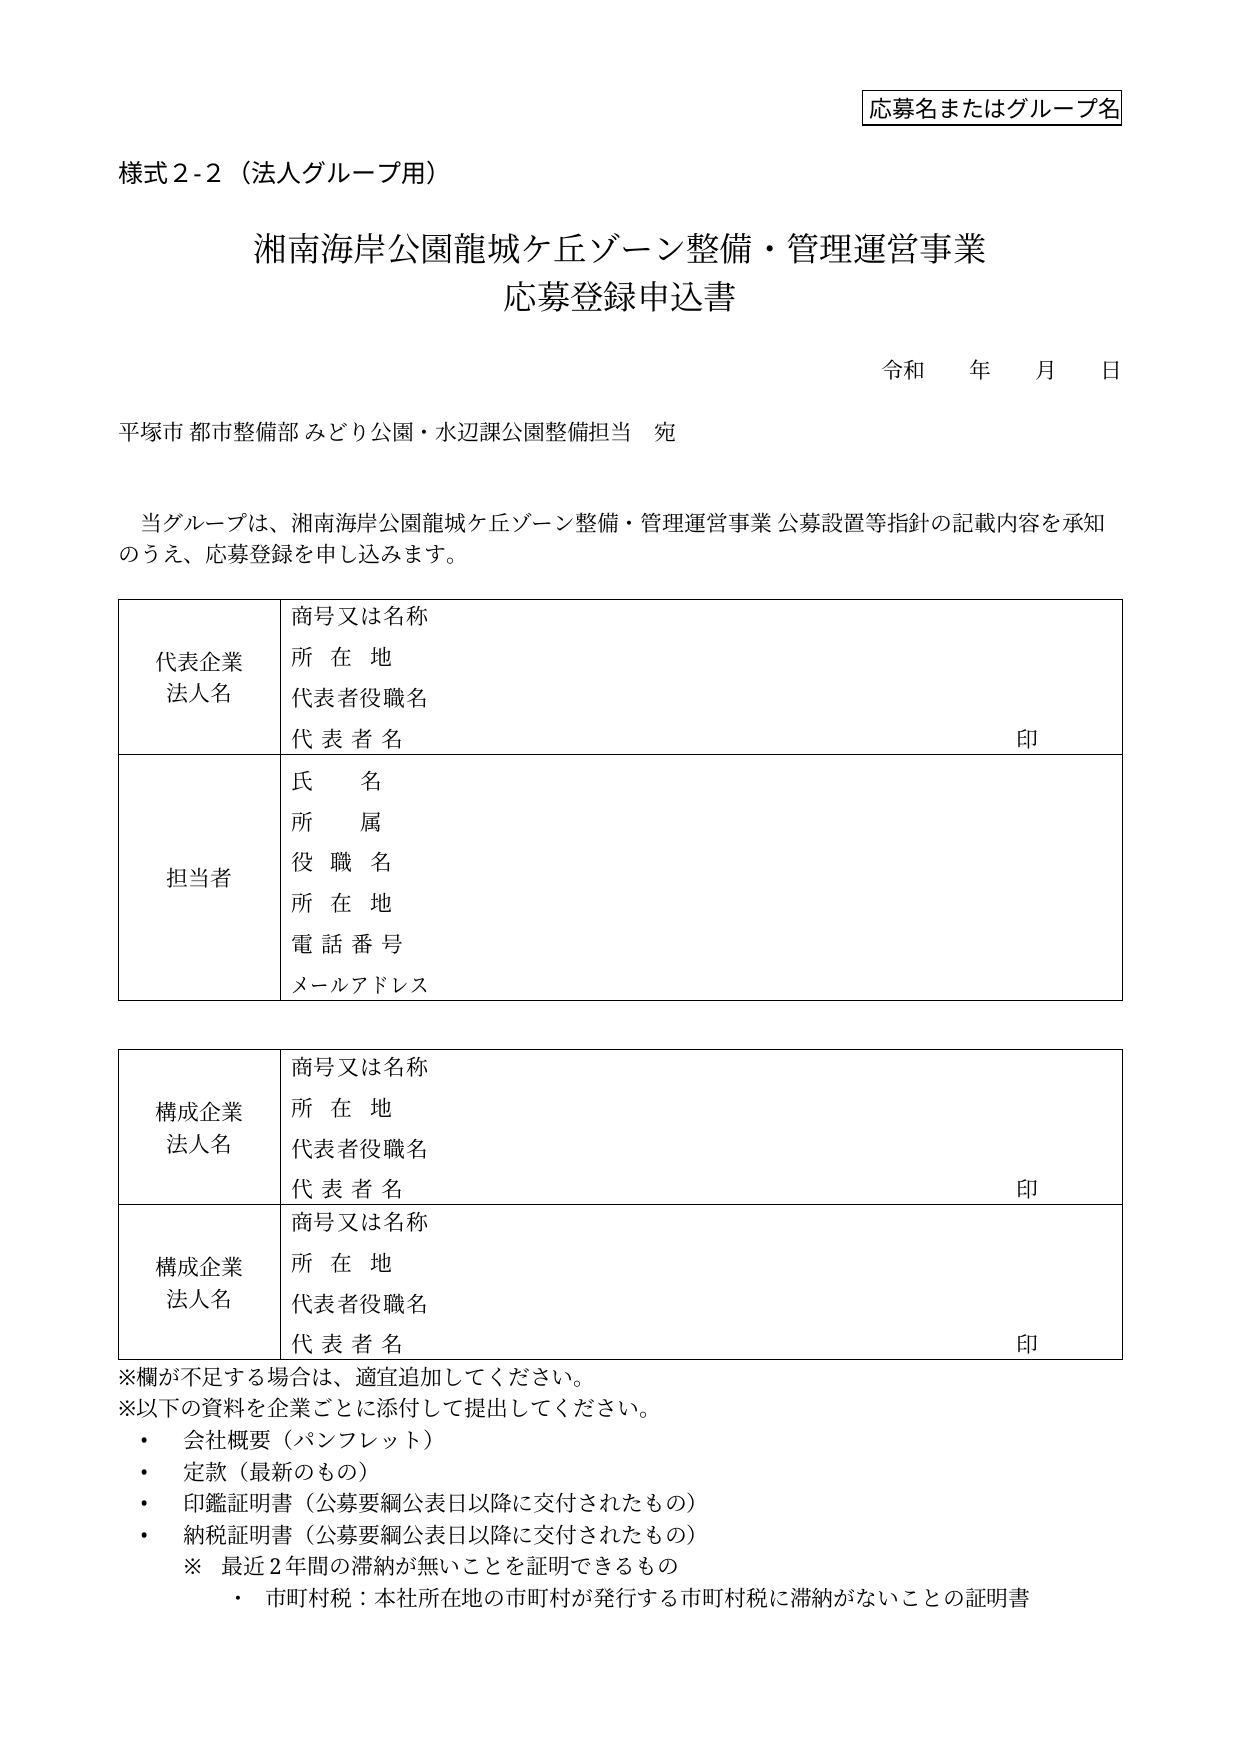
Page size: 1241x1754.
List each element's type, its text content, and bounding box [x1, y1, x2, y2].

list 市町村税：本社所在地の市町村が発行する市町村税に滞納がないことの証明書 [227, 1581, 1122, 1612]
list 最近2年間の滞納が無いことを証明できるもの [183, 1549, 1122, 1581]
table_header 代表企業 法人名 [119, 600, 280, 753]
text ※以下の資料を企業ごとに添付して提出してください。 [118, 1392, 1122, 1423]
text 応募登録申込書 [118, 271, 1122, 319]
table_cell 構成企業 法人名 [119, 1205, 280, 1359]
text 平塚市 都市整備部 みどり公園・水辺課公園整備担当 宛 [118, 415, 1122, 446]
subtitle 様式２-２（法人グループ用） [118, 155, 1122, 189]
table_header 構成企業 法人名 [119, 1050, 280, 1204]
table_header 商号又は名称 所在地 代表者役職名 代表者名 印 [281, 1050, 1122, 1204]
text 令和 年 月 日 [118, 353, 1122, 385]
table_header 商号又は名称 所在地 代表者役職名 代表者名 印 [281, 600, 1122, 753]
text 当グループは、湘南海岸公園龍城ケ丘ゾーン整備・管理運営事業 公募設置等指針の記載内容を承知のうえ、応募登録を申し込みます。 [118, 506, 1122, 569]
table_cell 担当者 [119, 755, 280, 999]
list 会社概要（パンフレット） [140, 1423, 1122, 1455]
list 定款（最新のもの） [140, 1455, 1122, 1486]
text ※欄が不足する場合は、適宜追加してください。 [118, 1360, 1122, 1392]
table_cell 商号又は名称 所在地 代表者役職名 代表者名 印 [281, 1205, 1122, 1359]
text 湘南海岸公園龍城ケ丘ゾーン整備・管理運営事業 [118, 223, 1122, 271]
list 印鑑証明書（公募要綱公表日以降に交付されたもの） [140, 1486, 1122, 1518]
list 納税証明書（公募要綱公表日以降に交付されたもの） [140, 1518, 1122, 1549]
table_cell 氏名 所属 役職名 所在地 電話番号 メールアドレス [281, 755, 1122, 999]
